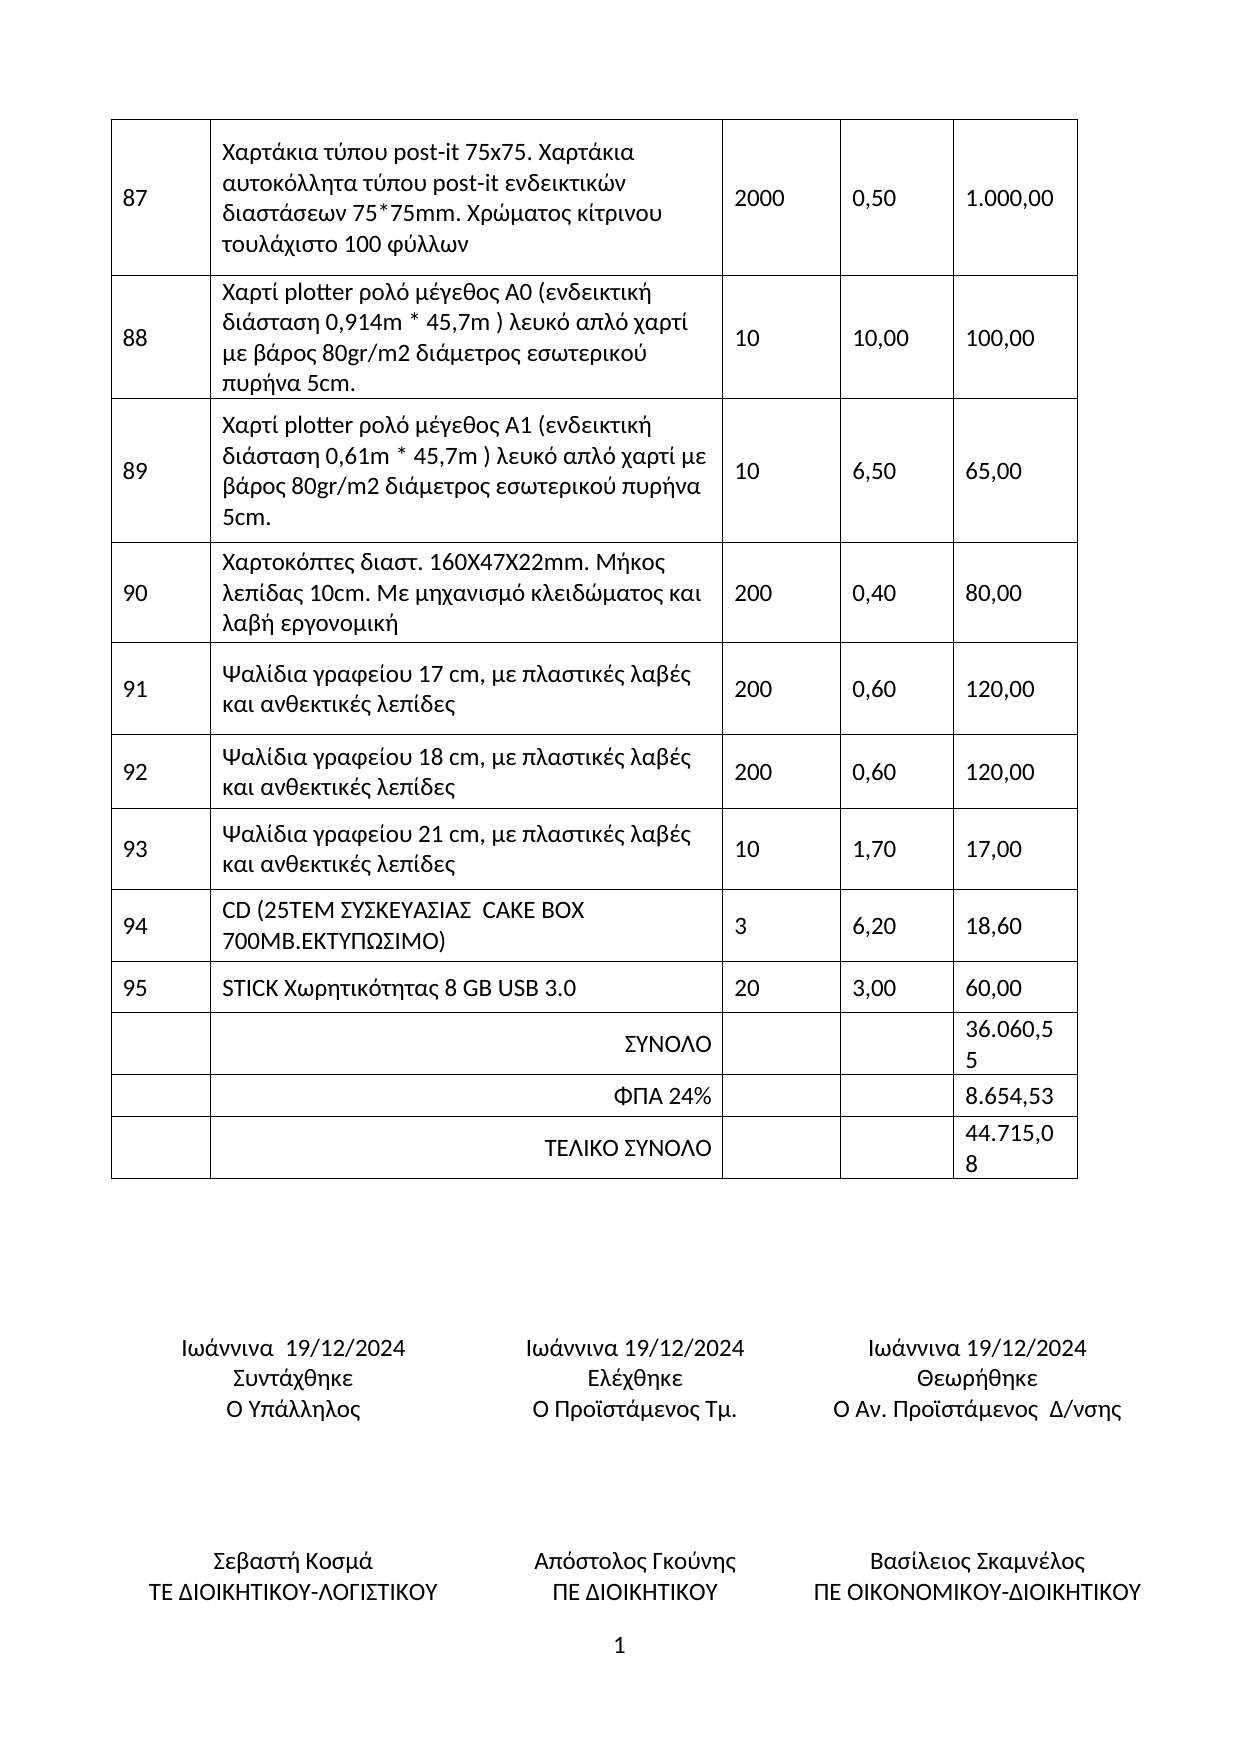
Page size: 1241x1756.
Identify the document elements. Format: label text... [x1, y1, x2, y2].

table_cell 100,00 [954, 276, 1077, 398]
table_cell Χαρτάκια τύπου post-it 75x75. Χαρτάκια αυτοκόλλητα τύπου post-it ενδεικτικών διαστάσεων 75*75mm. Χρώματος κίτρινου τουλάχιστο 100 φύλλων [211, 120, 722, 275]
table_cell Χαρτοκόπτες διαστ. 160Χ47Χ22mm. Μήκος λεπίδας 10cm. Με μηχανισμό κλειδώματος και λαβή εργονομική [211, 543, 722, 642]
table_cell 3,00 [841, 962, 953, 1012]
table_cell 80,00 [954, 543, 1077, 642]
table_cell 0,40 [841, 543, 953, 642]
table_cell 10 [723, 809, 840, 889]
table_cell 92 [112, 735, 210, 807]
table_cell 3 [723, 890, 840, 961]
table_cell 0,60 [841, 643, 953, 734]
table_cell [723, 1117, 840, 1178]
table_header Ιωάννινα 19/12/2024 Ελέχθηκε Ο Προϊστάμενος Τμ. Απόστολος Γκούνης ΠΕ ΔΙΟΙΚΗΤΙΚΟΥ [476, 1332, 794, 1607]
table_cell 200 [723, 735, 840, 807]
table_cell 1.000,00 [954, 120, 1077, 275]
table_cell Ψαλίδια γραφείου 17 cm, με πλαστικές λαβές και ανθεκτικές λεπίδες [211, 643, 722, 734]
table_cell 87 [112, 120, 210, 275]
table_cell 200 [723, 543, 840, 642]
table_cell Χαρτί plotter ρολό μέγεθος Α0 (ενδεικτική διάσταση 0,914m * 45,7m ) λευκό απλό χαρτί με βάρος 80gr/m2 διάμετρος εσωτερικού πυρήνα 5cm. [211, 276, 722, 398]
table_cell ΤΕΛΙΚΟ ΣΥΝΟΛΟ [211, 1117, 722, 1178]
table_cell 2000 [723, 120, 840, 275]
table_cell 18,60 [954, 890, 1077, 961]
table_cell CD (25ΤΕΜ ΣΥΣΚΕΥΑΣΙΑΣ CAKE ΒΟΧ 700ΜΒ.EΚΤΥΠΩΣΙΜΟ) [211, 890, 722, 961]
table_cell 94 [112, 890, 210, 961]
table_cell 95 [112, 962, 210, 1012]
table_cell ΣΥΝΟΛΟ [211, 1013, 722, 1074]
table_cell 8.654,53 [954, 1075, 1077, 1116]
table_cell [841, 1117, 953, 1178]
table_cell 6,50 [841, 399, 953, 542]
table_cell 36.060,55 [954, 1013, 1077, 1074]
table_cell 17,00 [954, 809, 1077, 889]
table_header Ιωάννινα 19/12/2024 Θεωρήθηκε Ο Αν. Προϊστάμενος Δ/νσης Βασίλειος Σκαμνέλος ΠΕ ΟΙΚΟΝΟΜΙΚΟΥ-ΔΙΟΙΚΗΤΙΚΟΥ [794, 1332, 1160, 1607]
table_cell 93 [112, 809, 210, 889]
table_cell [723, 1013, 840, 1074]
table_cell 1,70 [841, 809, 953, 889]
table_cell [841, 1013, 953, 1074]
table_cell [841, 1075, 953, 1116]
table_cell 10 [723, 399, 840, 542]
table_cell 44.715,08 [954, 1117, 1077, 1178]
table_cell [112, 1117, 210, 1178]
table_cell 89 [112, 399, 210, 542]
table_cell 91 [112, 643, 210, 734]
table_cell Ψαλίδια γραφείου 21 cm, με πλαστικές λαβές και ανθεκτικές λεπίδες [211, 809, 722, 889]
table_cell 6,20 [841, 890, 953, 961]
table_cell Χαρτί plotter ρολό μέγεθος Α1 (ενδεικτική διάσταση 0,61m * 45,7m ) λευκό απλό χαρτί με βάρος 80gr/m2 διάμετρος εσωτερικού πυρήνα 5cm. [211, 399, 722, 542]
table_cell 10 [723, 276, 840, 398]
table_cell STICK Χωρητικότητας 8 GB USB 3.0 [211, 962, 722, 1012]
table_cell 10,00 [841, 276, 953, 398]
table_cell [723, 1075, 840, 1116]
table_cell 20 [723, 962, 840, 1012]
table_cell 60,00 [954, 962, 1077, 1012]
table_cell 88 [112, 276, 210, 398]
table_cell [112, 1075, 210, 1116]
table_cell ΦΠΑ 24% [211, 1075, 722, 1116]
table_cell 90 [112, 543, 210, 642]
table_cell 0,50 [841, 120, 953, 275]
table_cell 65,00 [954, 399, 1077, 542]
table_cell [112, 1013, 210, 1074]
table_cell 120,00 [954, 735, 1077, 807]
table_cell 200 [723, 643, 840, 734]
table_cell Ψαλίδια γραφείου 18 cm, με πλαστικές λαβές και ανθεκτικές λεπίδες [211, 735, 722, 807]
table_cell 0,60 [841, 735, 953, 807]
table_header Ιωάννινα 19/12/2024 Συντάχθηκε Ο Υπάλληλος Σεβαστή Κοσμά ΤΕ ΔΙΟΙΚΗΤΙΚΟΥ-ΛΟΓΙΣΤΙΚΟΥ [110, 1332, 476, 1607]
table_cell 120,00 [954, 643, 1077, 734]
